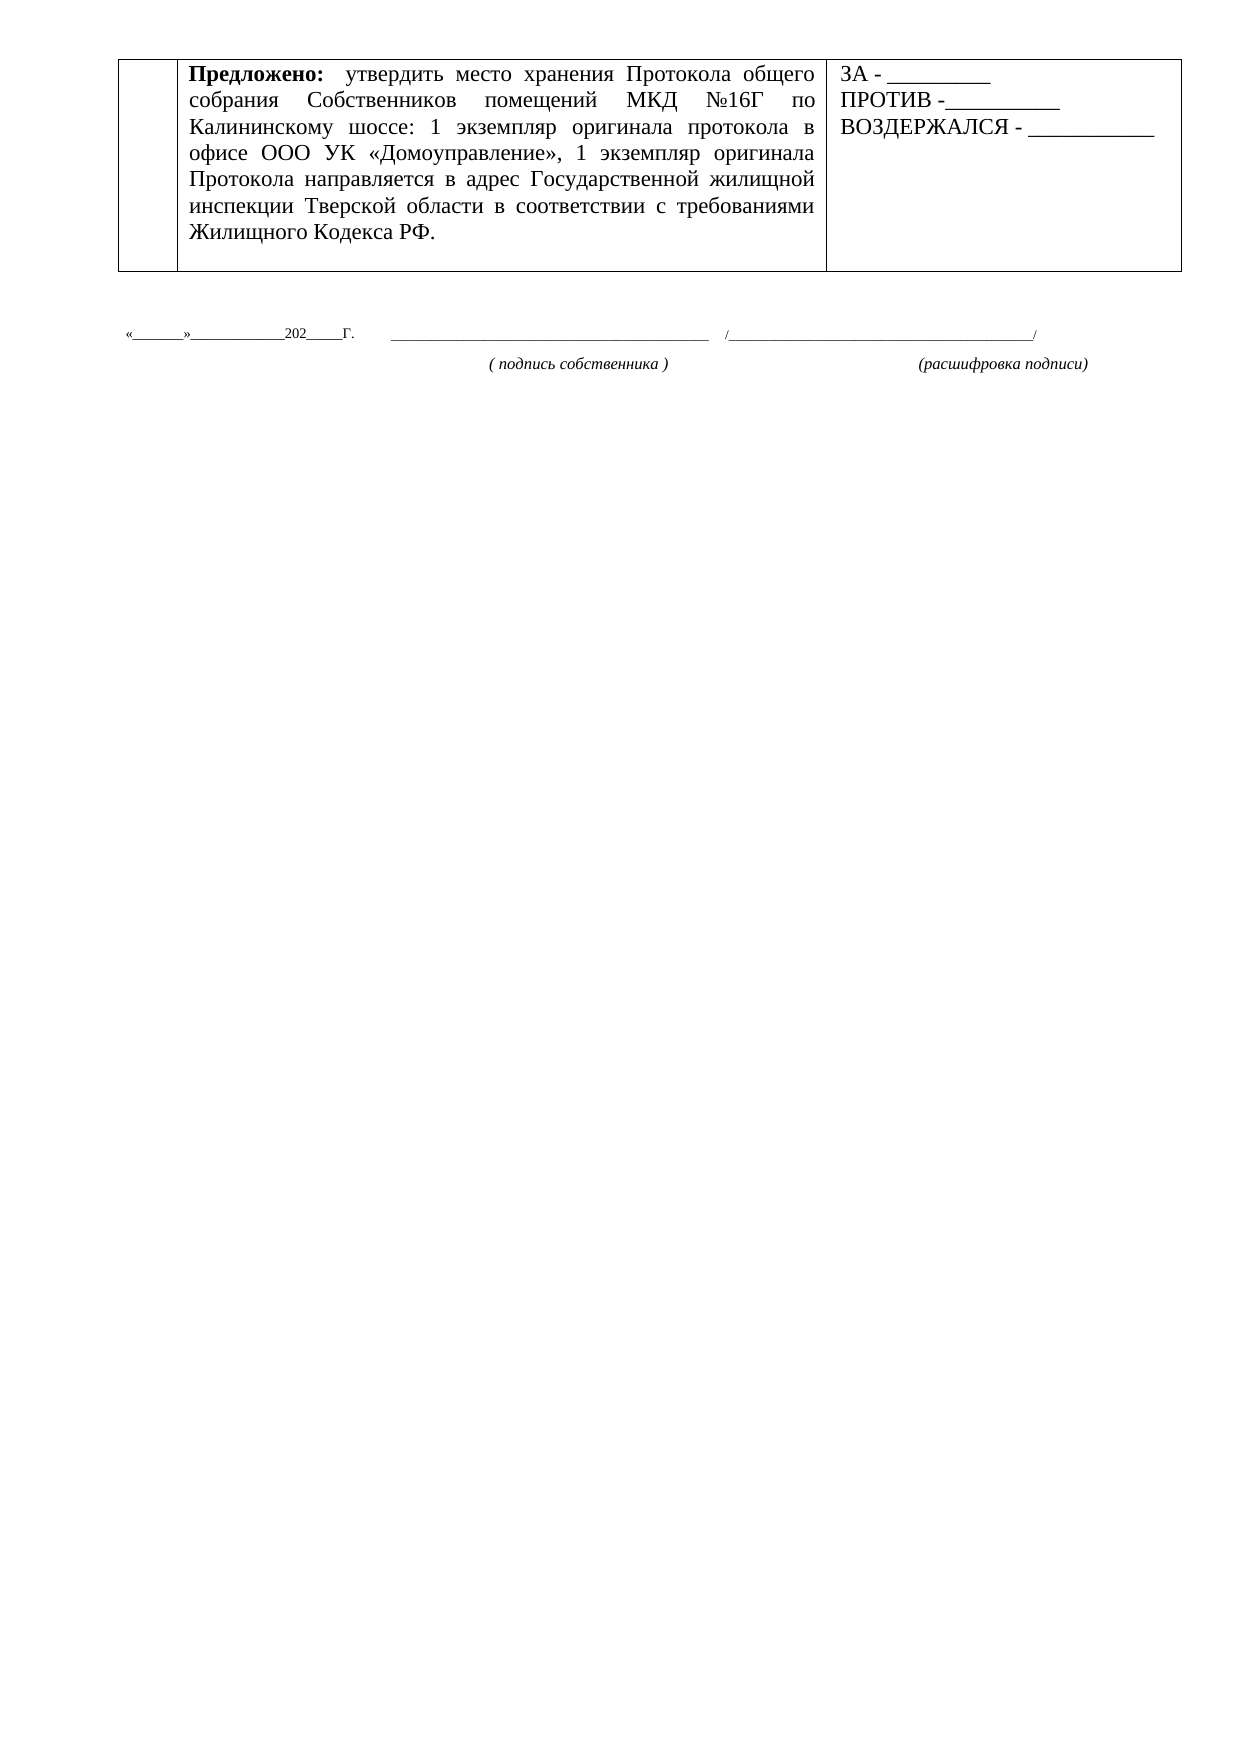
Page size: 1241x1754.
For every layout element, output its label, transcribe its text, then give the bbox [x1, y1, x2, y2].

table_cell 7. [119, 60, 177, 271]
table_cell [178, 60, 826, 271]
text ( подпись собственника ) (расшифровка подписи) [118, 353, 1181, 373]
text «_______»_____________202_____Г. ________________________________________________ /______________________________________________/ [118, 298, 1181, 353]
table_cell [827, 60, 1181, 271]
